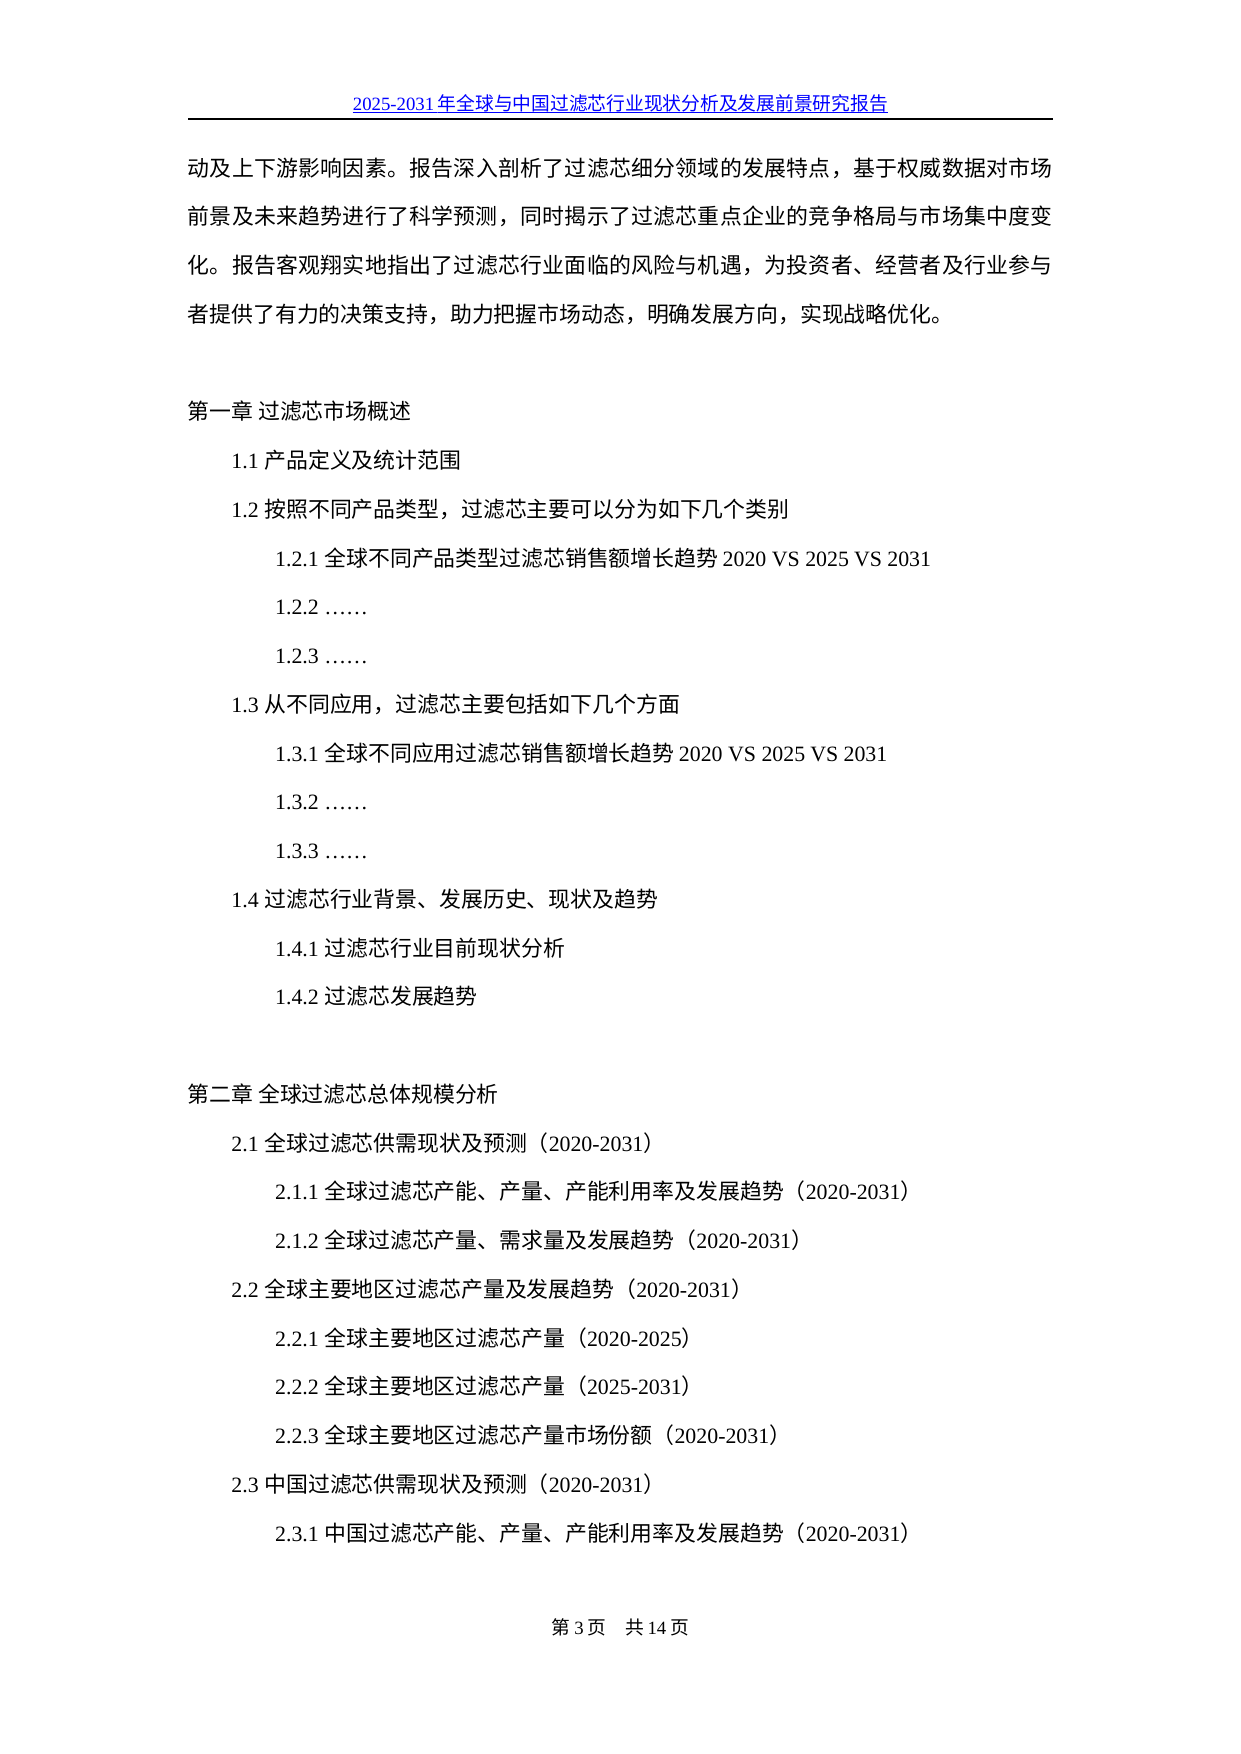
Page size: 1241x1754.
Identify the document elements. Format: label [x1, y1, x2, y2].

text [187, 150, 1053, 1548]
